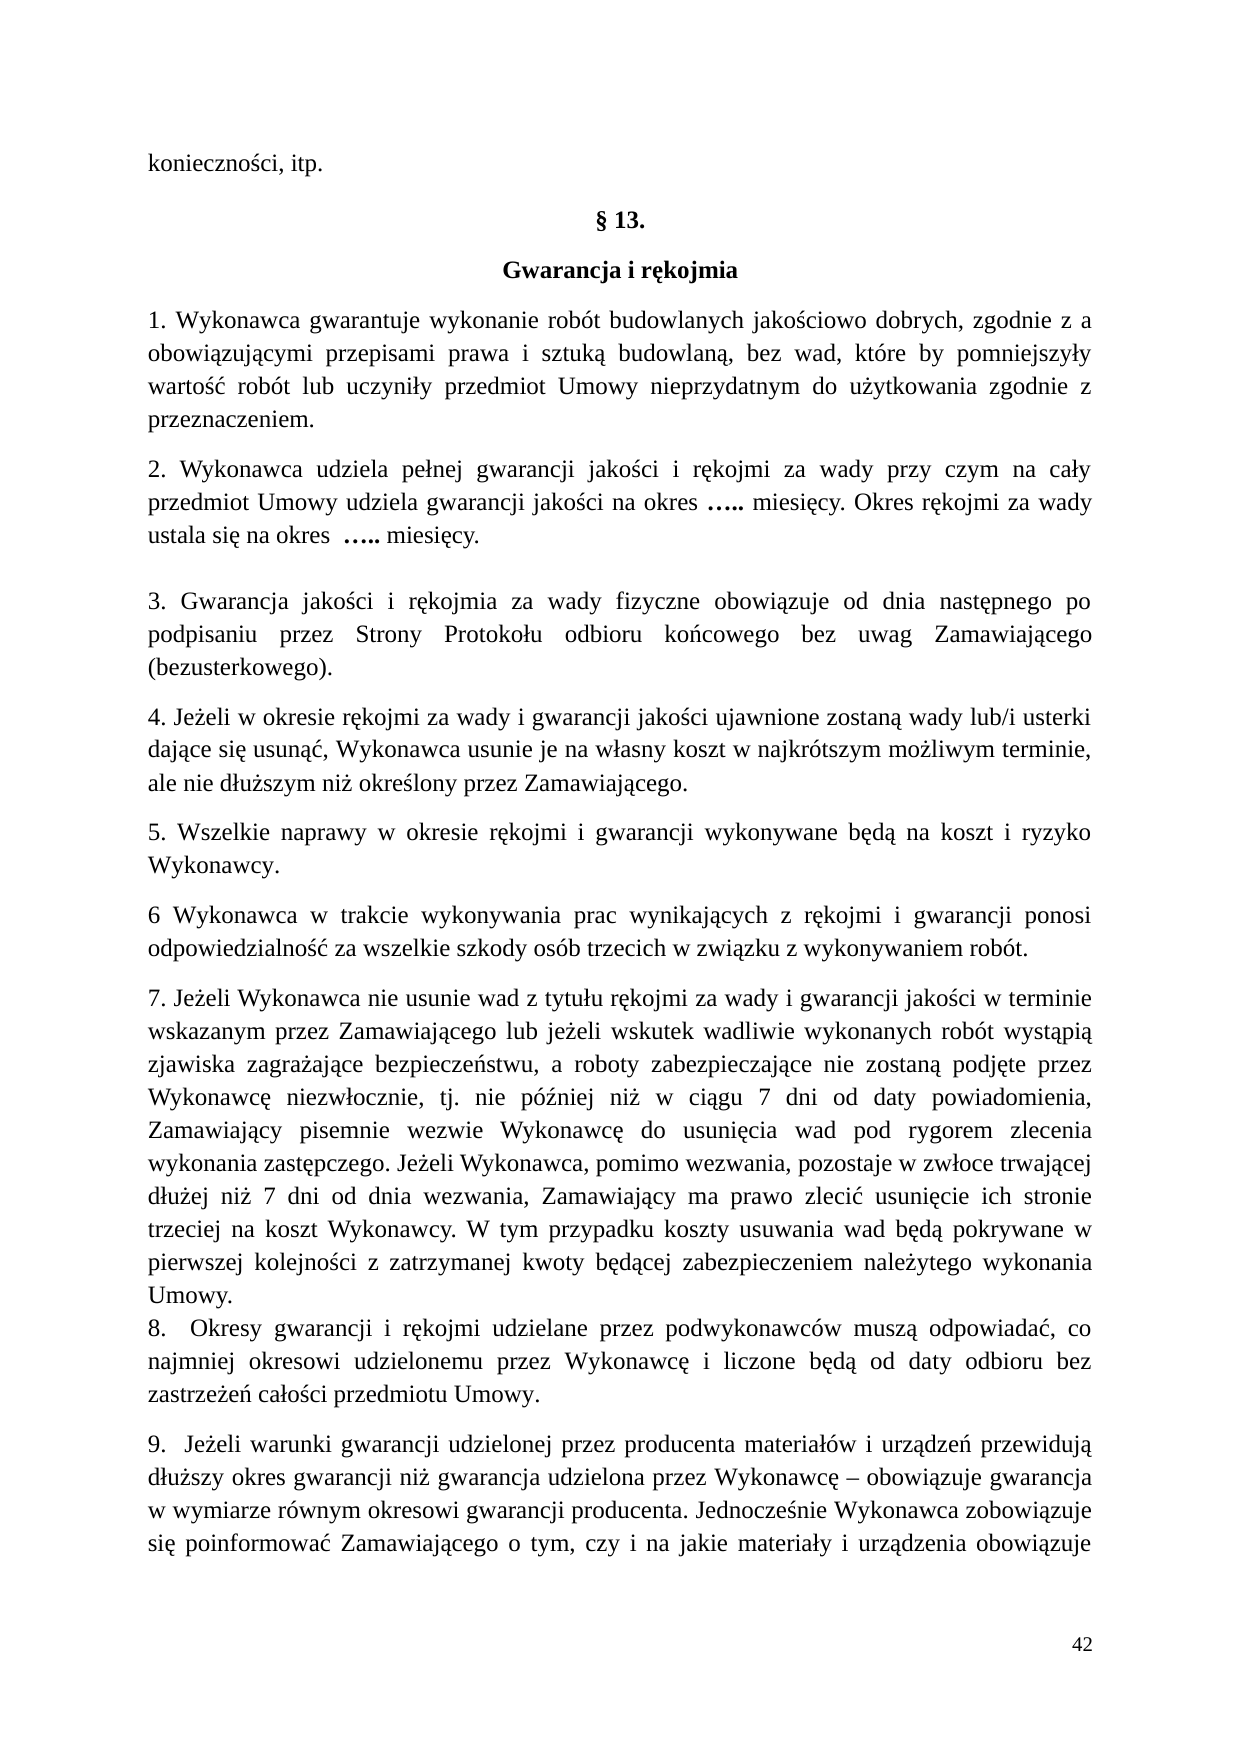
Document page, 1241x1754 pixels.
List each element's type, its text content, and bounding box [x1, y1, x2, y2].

text § 13. [148, 206, 1093, 234]
text Gwarancja i rękojmia [148, 255, 1093, 284]
text 6 Wykonawca w trakcie wykonywania prac wynikających z rękojmi i gwarancji ponosi odpowiedzialność za wszelkie szkody osób trzecich w związku z wykonywaniem robót. [148, 900, 1093, 962]
text 4. Jeżeli w okresie rękojmi za wady i gwarancji jakości ujawnione zostaną wady lub/i usterki dające się usunąć, Wykonawca usunie je na własny koszt w najkrótszym możliwym terminie, ale nie dłuższym niż określony przez Zamawiającego. [148, 702, 1093, 796]
text 1. Wykonawca gwarantuje wykonanie robót budowlanych jakościowo dobrych, zgodnie z a obowiązującymi przepisami prawa i sztuką budowlaną, bez wad, które by pomniejszyły wartość robót lub uczyniły przedmiot Umowy nieprzydatnym do użytkowania zgodnie z przeznaczeniem. [148, 305, 1093, 433]
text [148, 148, 1093, 176]
text 7. Jeżeli Wykonawca nie usunie wad z tytułu rękojmi za wady i gwarancji jakości w terminie wskazanym przez Zamawiającego lub jeżeli wskutek wadliwie wykonanych robót wystąpią zjawiska zagrażające bezpieczeństwu, a roboty zabezpieczające nie zostaną podjęte przez Wykonawcę niezwłocznie, tj. nie później niż w ciągu 7 dni od daty powiadomienia, Zamawiający pisemnie wezwie Wykonawcę do usunięcia wad pod rygorem zlecenia wykonania zastępczego. Jeżeli Wykonawca, pomimo wezwania, pozostaje w zwłoce trwającej dłużej niż 7 dni od dnia wezwania, Zamawiający ma prawo zlecić usunięcie ich stronie trzeciej na koszt Wykonawcy. W tym przypadku koszty usuwania wad będą pokrywane w pierwszej kolejności z zatrzymanej kwoty będącej zabezpieczeniem należytego wykonania Umowy. [148, 983, 1093, 1309]
text 3. Gwarancja jakości i rękojmia za wady fizyczne obowiązuje od dnia następnego po podpisaniu przez Strony Protokołu odbioru końcowego bez uwag Zamawiającego (bezusterkowego). [148, 586, 1093, 681]
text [148, 1429, 1093, 1556]
text 5. Wszelkie naprawy w okresie rękojmi i gwarancji wykonywane będą na koszt i ryzyko Wykonawcy. [148, 817, 1093, 879]
text 8. Okresy gwarancji i rękojmi udzielane przez podwykonawców muszą odpowiadać, co najmniej okresowi udzielonemu przez Wykonawcę i liczone będą od daty odbioru bez zastrzeżeń całości przedmiotu Umowy. [148, 1313, 1093, 1408]
text 2. Wykonawca udziela pełnej gwarancji jakości i rękojmi za wady przy czym na cały przedmiot Umowy udziela gwarancji jakości na okres ….. miesięcy. Okres rękojmi za wady ustala się na okres ….. miesięcy. [148, 454, 1093, 548]
